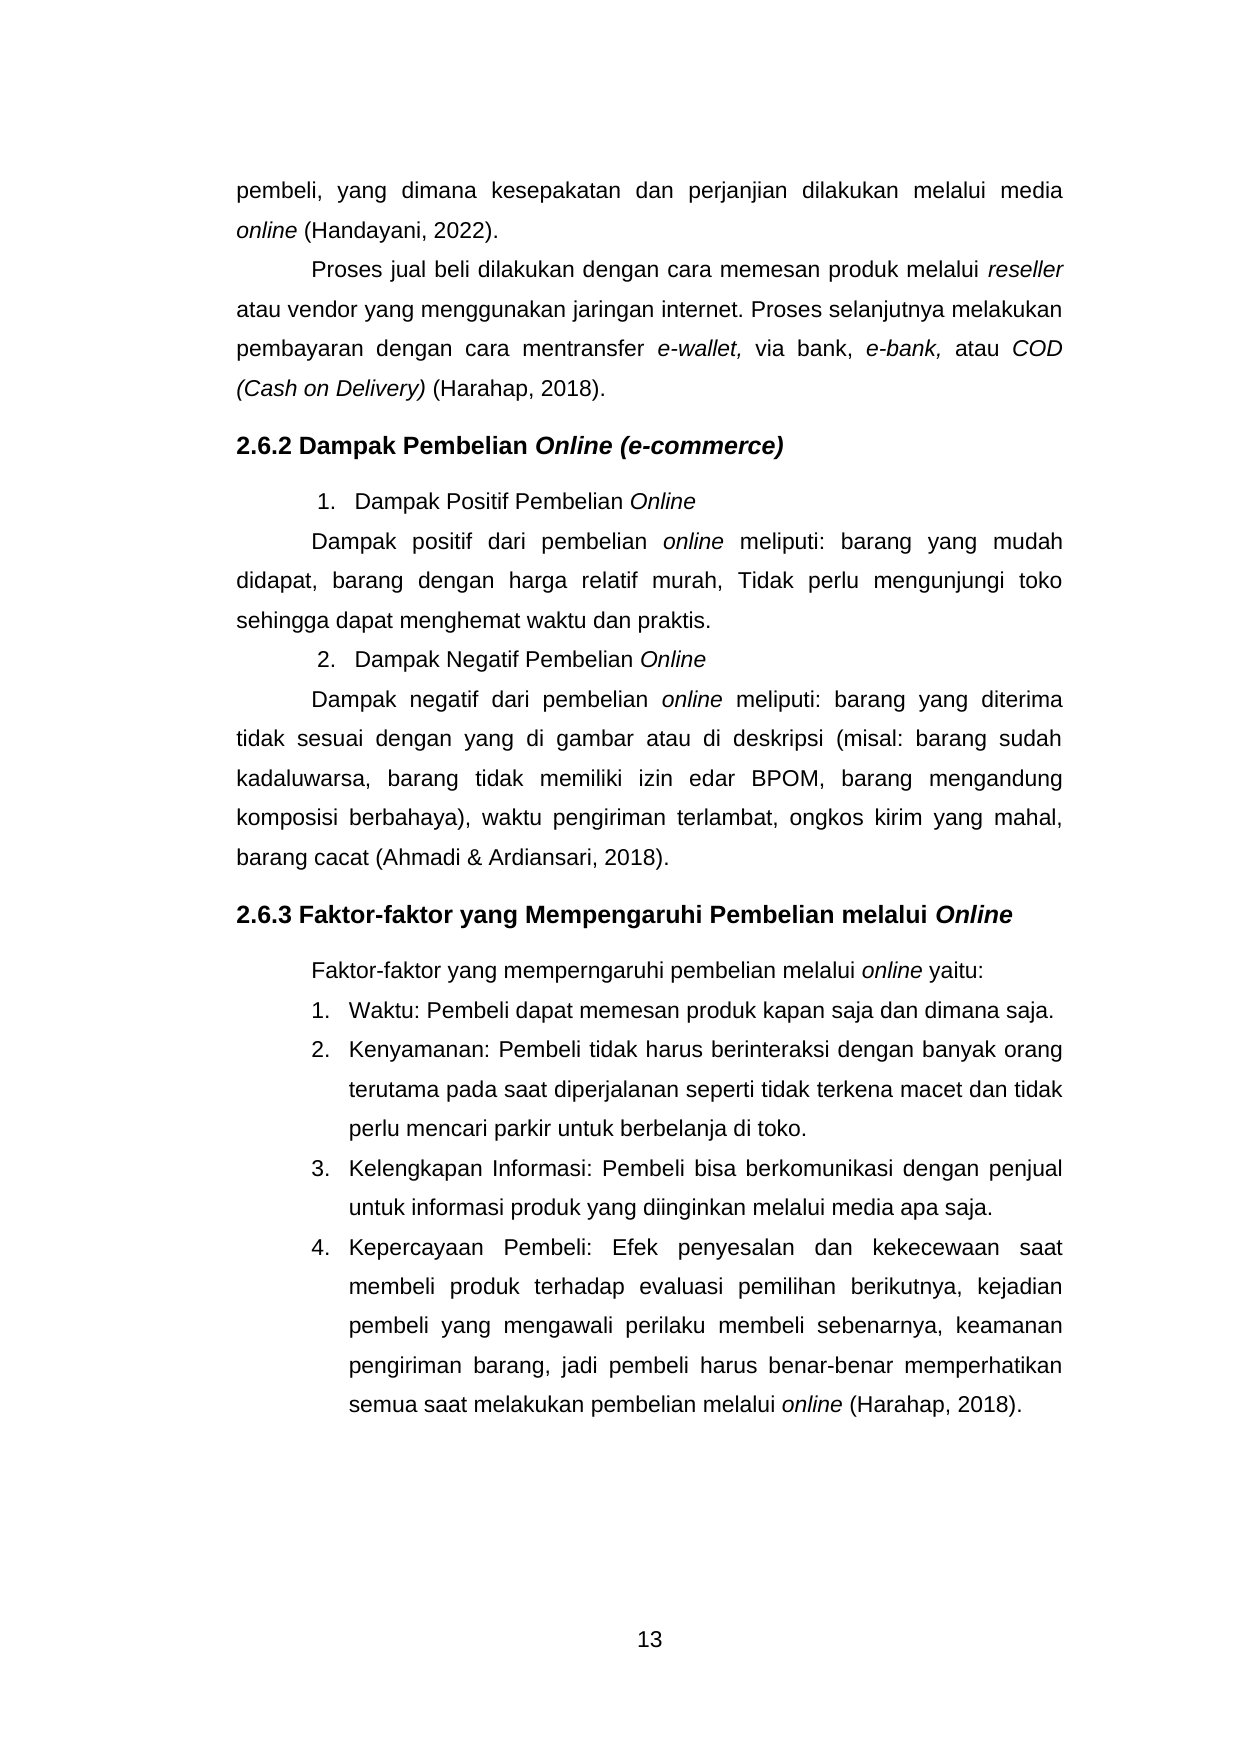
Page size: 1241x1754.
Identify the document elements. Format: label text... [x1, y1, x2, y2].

list Kepercayaan Pembeli: Efek penyesalan dan kekecewaan saat membeli produk terhadap evaluasi pemilihan berikutnya, kejadian pembeli yang mengawali perilaku membeli sebenarnya, keamanan pengiriman barang, jadi pembeli harus benar-benar memperhatikan semua saat melakukan pembelian melalui online (Harahap, 2018). [311, 1233, 1063, 1418]
list Dampak Negatif Pembelian Online [317, 646, 1063, 672]
list Kelengkapan Informasi: Pembeli bisa berkomunikasi dengan penjual untuk informasi produk yang diinginkan melalui media apa saja. [311, 1154, 1063, 1220]
subtitle 2.6.2 Dampak Pembelian Online (e-commerce) [236, 431, 1063, 459]
text Faktor-faktor yang memperngaruhi pembelian melalui online yaitu: [236, 957, 1063, 983]
subtitle 2.6.3 Faktor-faktor yang Mempengaruhi Pembelian melalui Online [236, 900, 1063, 928]
text Dampak negatif dari pembelian online meliputi: barang yang diterima tidak sesuai dengan yang di gambar atau di deskripsi (misal: barang sudah kadaluwarsa, barang tidak memiliki izin edar BPOM, barang mengandung komposisi berbahaya), waktu pengiriman terlambat, ongkos kirim yang mahal, barang cacat (Ahmadi & Ardiansari, 2018). [236, 686, 1063, 870]
list Waktu: Pembeli dapat memesan produk kapan saja dan dimana saja. [311, 997, 1063, 1023]
text Dampak positif dari pembelian online meliputi: barang yang mudah didapat, barang dengan harga relatif murah, Tidak perlu mengunjungi toko sehingga dapat menghemat waktu dan praktis. [236, 528, 1063, 633]
list Dampak Positif Pembelian Online [317, 488, 1063, 514]
list Kenyamanan: Pembeli tidak harus berinteraksi dengan banyak orang terutama pada saat diperjalanan seperti tidak terkena macet dan tidak perlu mencari parkir untuk berbelanja di toko. [311, 1036, 1063, 1141]
text Proses jual beli dilakukan dengan cara memesan produk melalui reseller atau vendor yang menggunakan jaringan internet. Proses selanjutnya melakukan pembayaran dengan cara mentransfer e-wallet, via bank, e-bank, atau COD (Cash on Delivery) (Harahap, 2018). [236, 256, 1063, 401]
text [236, 177, 1063, 243]
